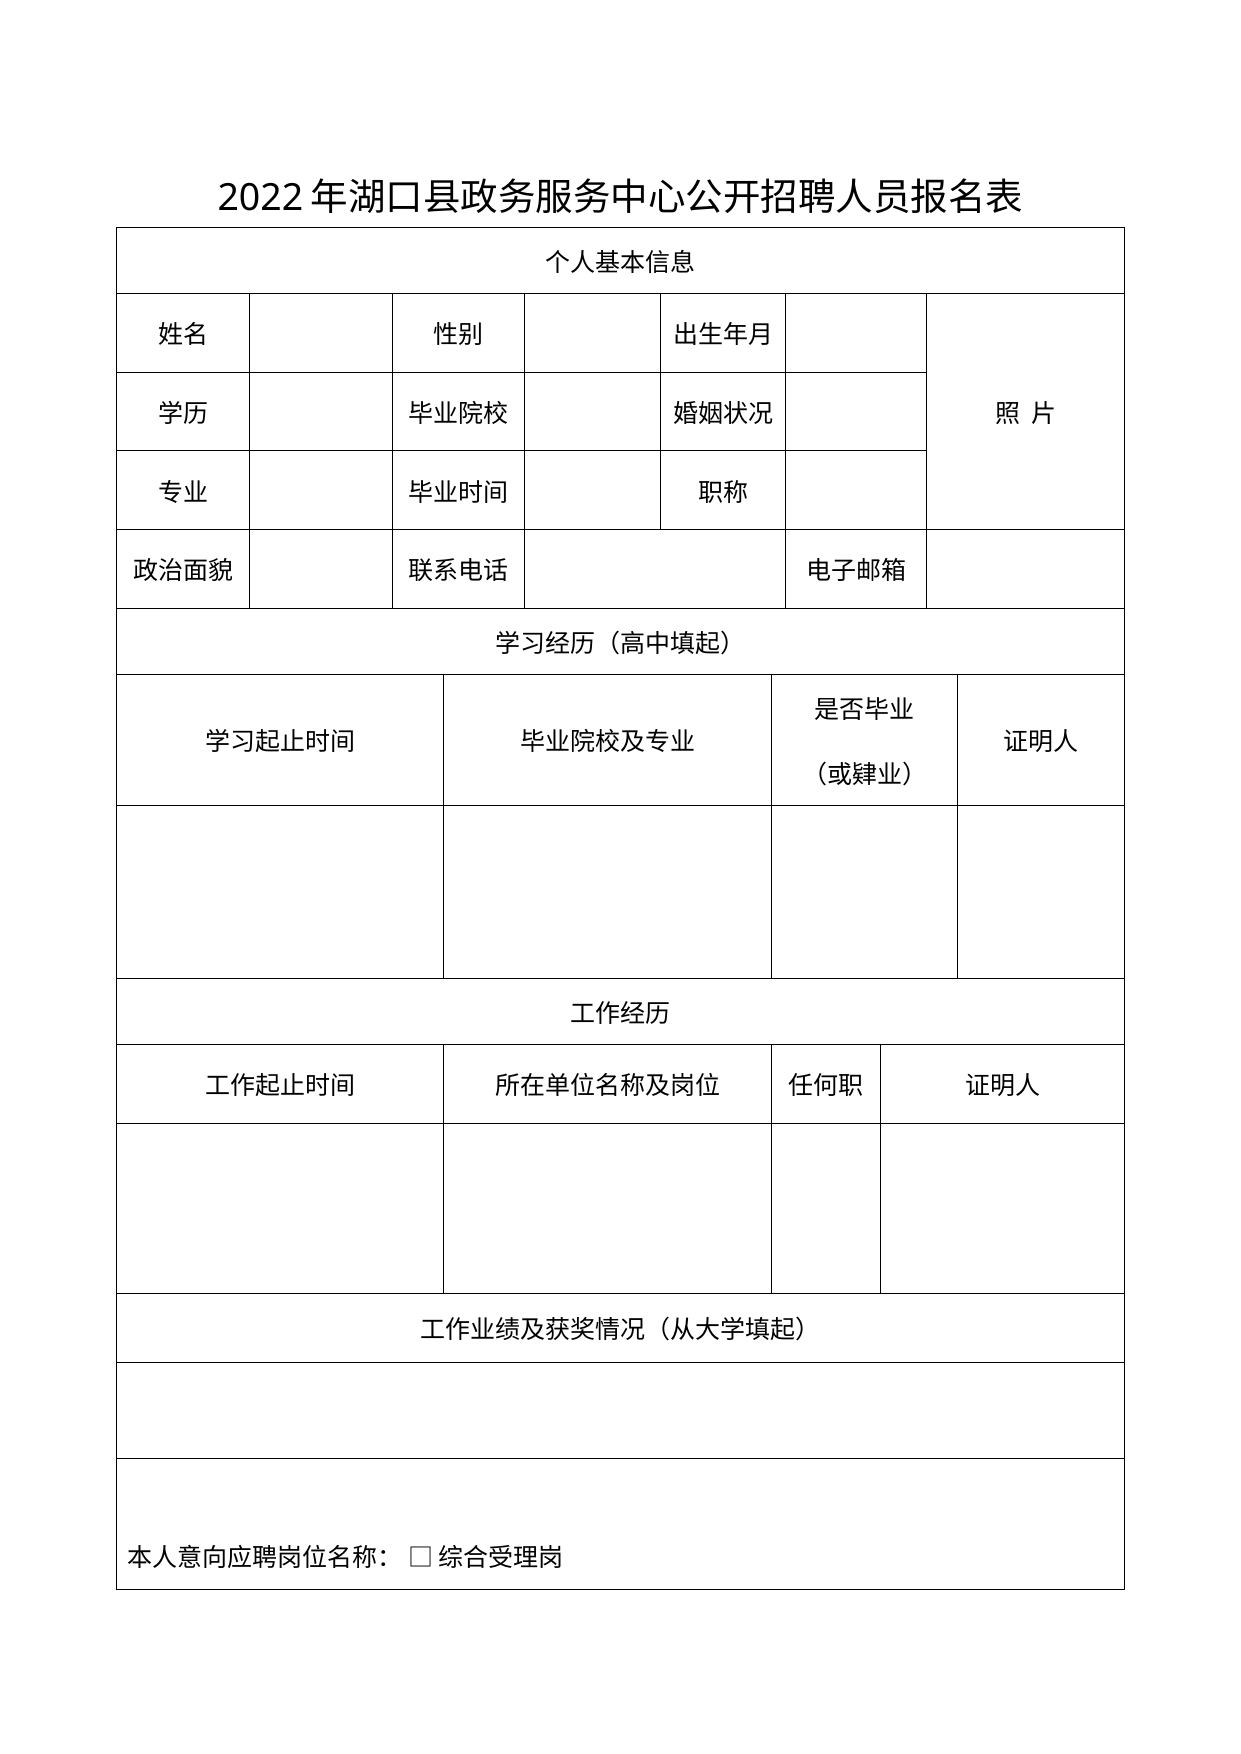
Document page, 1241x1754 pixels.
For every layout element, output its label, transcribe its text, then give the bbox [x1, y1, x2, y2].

table_cell 毕业院校及专业 [444, 675, 771, 805]
table_cell 联系电话 [393, 530, 524, 608]
table_cell 本人意向应聘岗位名称： □ 综合受理岗 [117, 1459, 1124, 1588]
table_cell [444, 806, 771, 978]
table_cell [927, 530, 1124, 608]
table_cell 工作起止时间 [117, 1045, 443, 1122]
table_cell 婚姻状况 [661, 373, 785, 450]
table_cell 职称 [661, 451, 785, 529]
table_cell [525, 530, 785, 608]
table_cell [525, 373, 660, 450]
table_cell [786, 373, 926, 450]
table_cell [250, 373, 392, 450]
table_cell [881, 1124, 1124, 1293]
table_cell 政治面貌 [117, 530, 249, 608]
table_cell 工作经历 [117, 979, 1124, 1044]
table_cell 是否毕业 （或肄业） [772, 675, 957, 805]
table_cell [786, 294, 926, 372]
table_header 个人基本信息 [117, 228, 1124, 293]
table_cell [772, 806, 957, 978]
table_cell [958, 806, 1124, 978]
table_cell 毕业时间 [393, 451, 524, 529]
table_cell 所在单位名称及岗位 [444, 1045, 771, 1122]
table_cell 姓名 [117, 294, 249, 372]
table_cell [250, 451, 392, 529]
text 2022年湖口县政务服务中心公开招聘人员报名表 [187, 162, 1053, 227]
table_cell [250, 530, 392, 608]
table_cell 毕业院校 [393, 373, 524, 450]
table_cell 证明人 [958, 675, 1124, 805]
table_cell [525, 294, 660, 372]
table_cell [786, 451, 926, 529]
table_cell 学习经历（高中填起） [117, 609, 1124, 674]
table_cell [772, 1124, 880, 1293]
table_cell [525, 451, 660, 529]
table_cell [250, 294, 392, 372]
table_cell 照 片 [927, 294, 1124, 529]
table_cell [117, 806, 443, 978]
table_cell 任何职 [772, 1045, 880, 1122]
table_cell 学习起止时间 [117, 675, 443, 805]
table_cell 学历 [117, 373, 249, 450]
table_cell 性别 [393, 294, 524, 372]
table_cell [117, 1124, 443, 1293]
table_cell 工作业绩及获奖情况（从大学填起） [117, 1294, 1124, 1362]
table_cell [444, 1124, 771, 1293]
table_cell 出生年月 [661, 294, 785, 372]
table_cell [117, 1363, 1124, 1457]
table_cell 专业 [117, 451, 249, 529]
table_cell 电子邮箱 [786, 530, 926, 608]
table_cell 证明人 [881, 1045, 1124, 1122]
